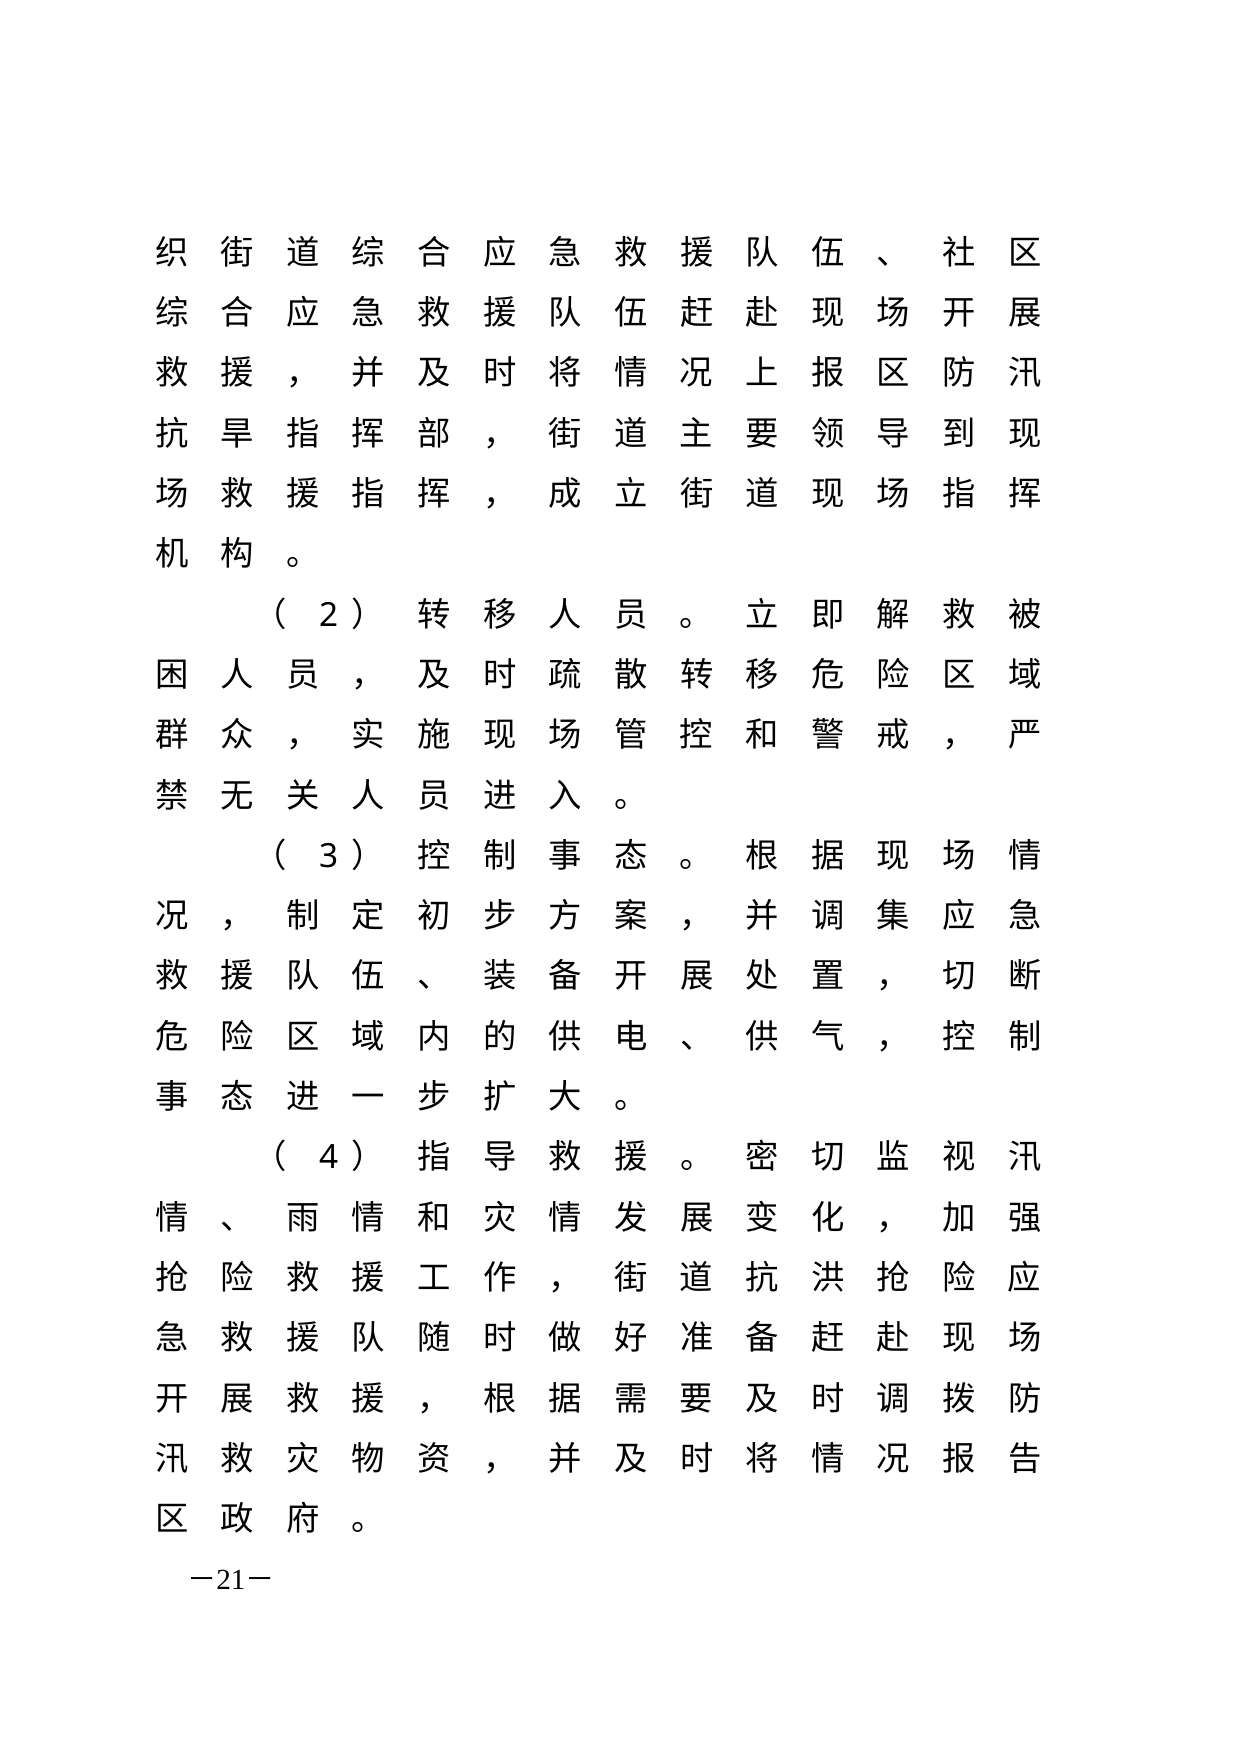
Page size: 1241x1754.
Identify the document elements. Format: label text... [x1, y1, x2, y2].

text （1）赶赴现场。街道办事处启动防汛抗旱应急预案，立即组织街道综合应急救援队伍、社区综合应急救援队伍赶赴现场开展救援，并及时将情况上报区防汛抗旱指挥部，街道主要领导到现场救援指挥，成立街道现场指挥机构。 [155, 219, 1073, 581]
text （4）指导救援。密切监视汛情、雨情和灾情发展变化，加强抢险救援工作，街道抗洪抢险应急救援队随时做好准备赶赴现场开展救援，根据需要及时调拨防汛救灾物资，并及时将情况报告区政府。 [155, 1124, 1073, 1546]
text （2）转移人员。立即解救被困人员，及时疏散转移危险区域群众，实施现场管控和警戒，严禁无关人员进入。 [155, 581, 1073, 823]
text （3）控制事态。根据现场情况，制定初步方案，并调集应急救援队伍、装备开展处置，切断危险区域内的供电、供气，控制事态进一步扩大。 [155, 823, 1073, 1124]
